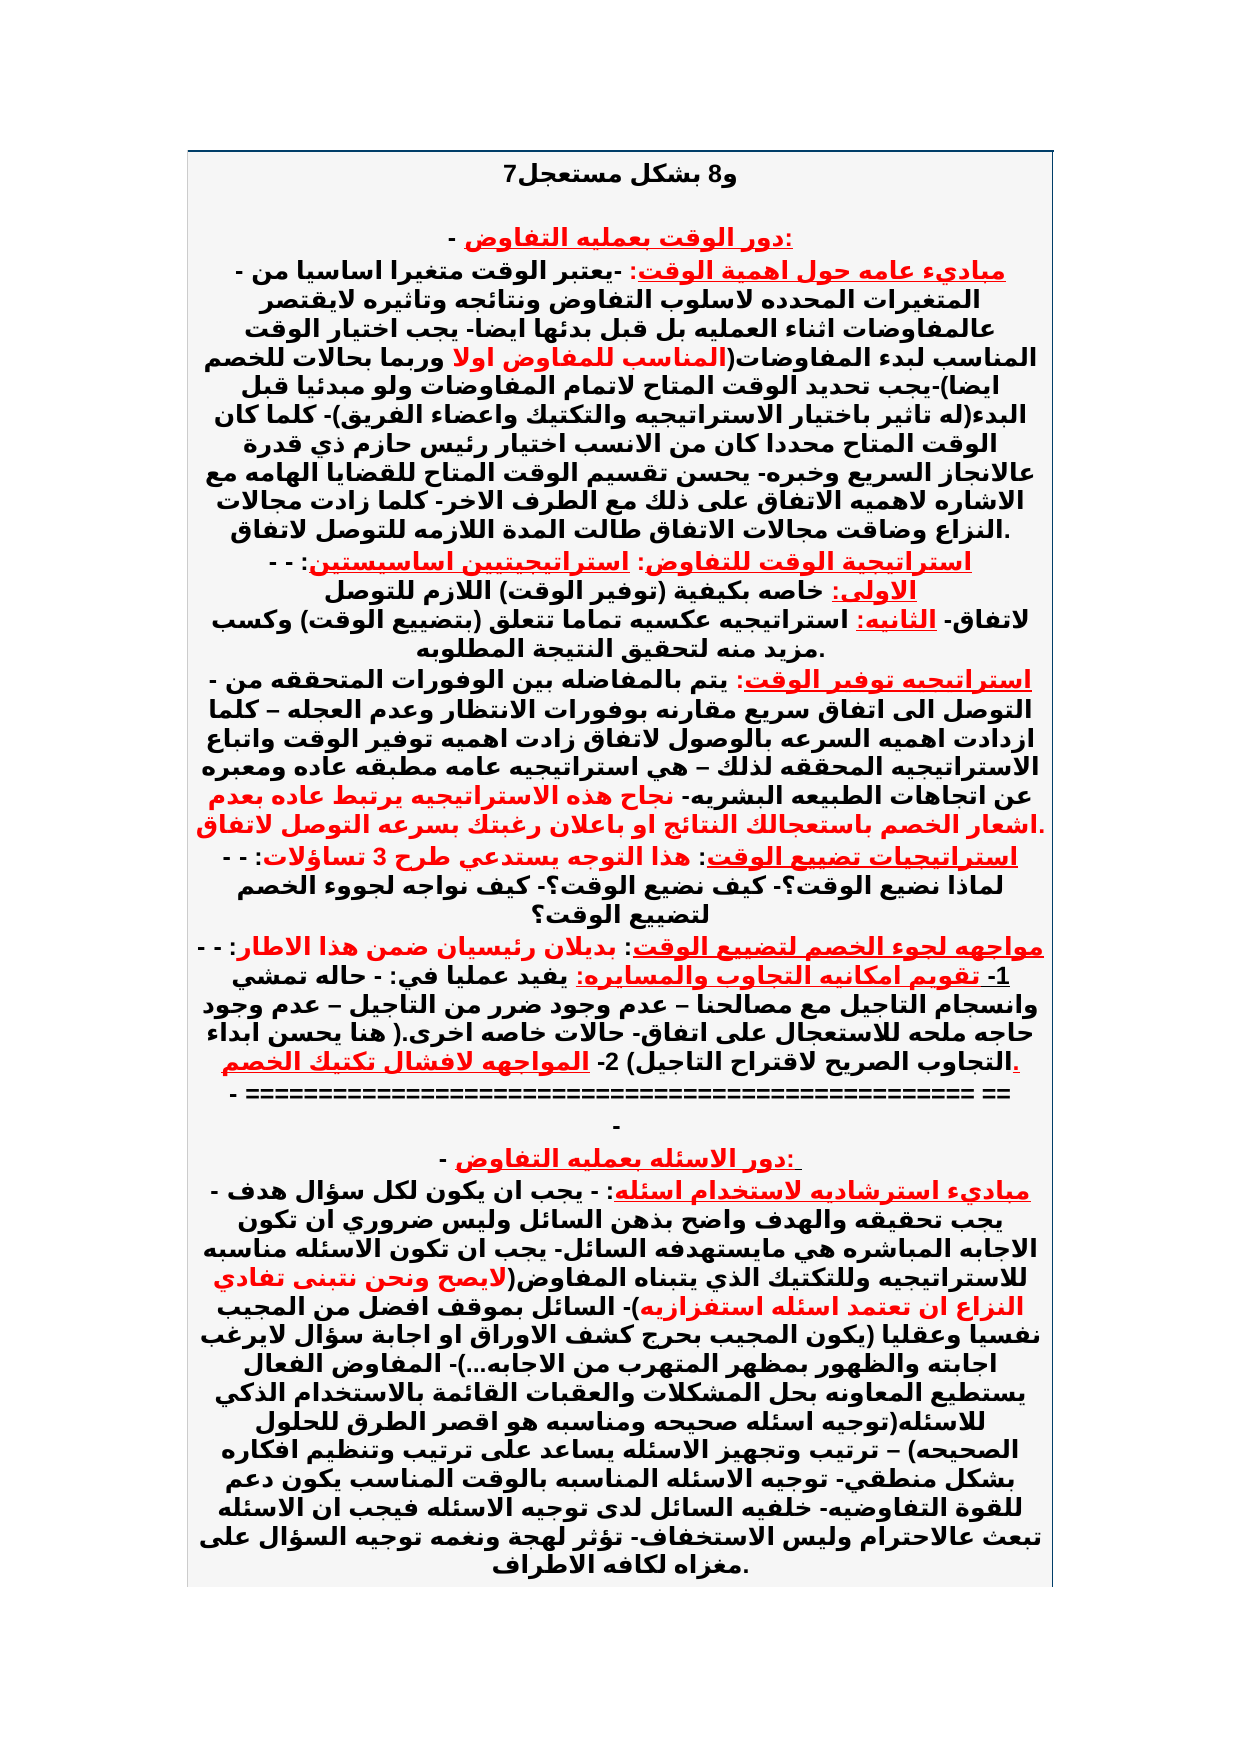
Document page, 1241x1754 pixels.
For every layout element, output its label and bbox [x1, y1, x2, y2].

table_header [188, 152, 1052, 1587]
